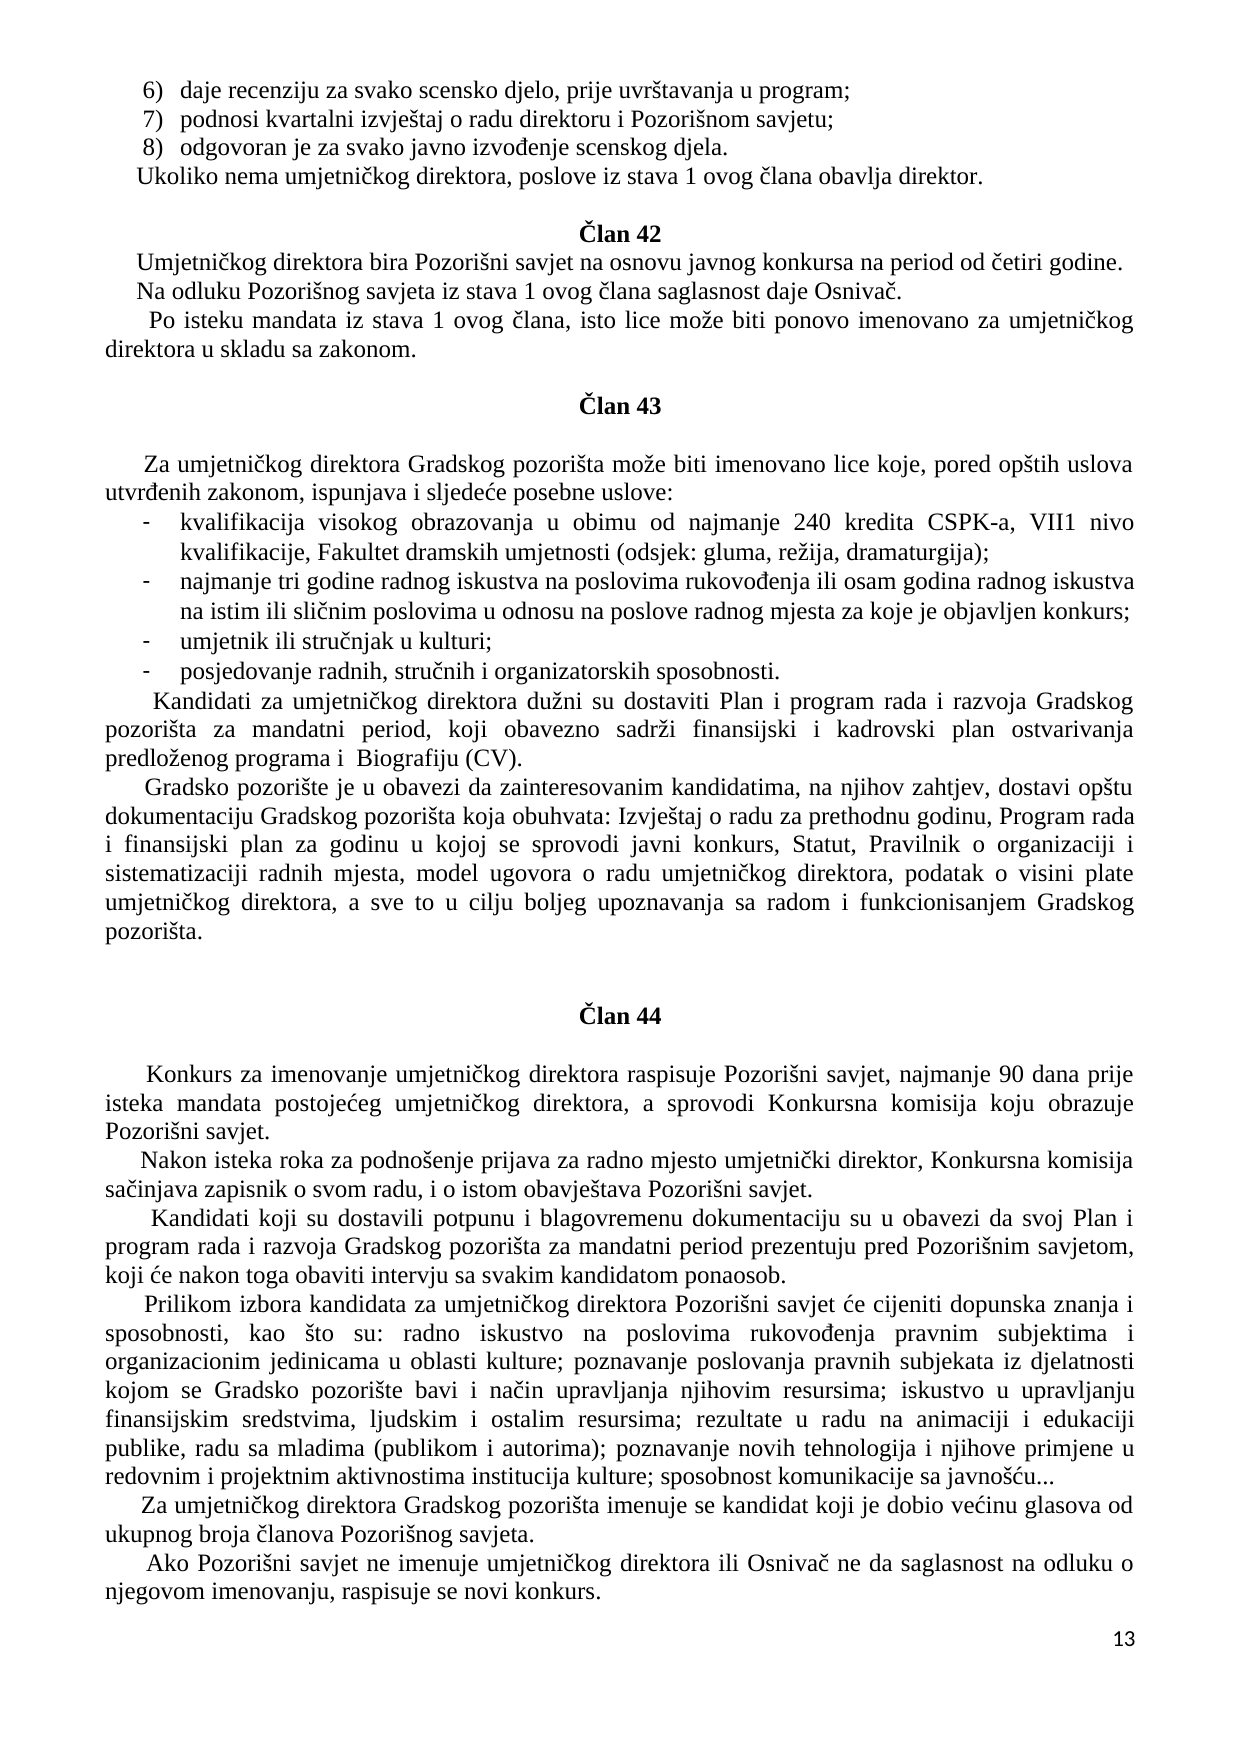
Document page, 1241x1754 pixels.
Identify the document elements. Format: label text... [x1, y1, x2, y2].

text Član 42 [105, 219, 1135, 247]
list posjedovanje radnih, stručnih i organizatorskih sposobnosti. [142, 655, 1135, 686]
text Po isteku mandata iz stava 1 ovog člana, isto lice može biti ponovo imenovano za umjetničkog direktora u skladu sa zakonom. [105, 305, 1135, 362]
text Konkurs za imenovanje umjetničkog direktora raspisuje Pozorišni savjet, najmanje 90 dana prije isteka mandata postojećeg umjetničkog direktora, a sprovodi Konkursna komisija koju obrazuje Pozorišni savjet. [105, 1059, 1135, 1145]
list umjetnik ili stručnjak u kulturi; [142, 625, 1135, 655]
text Ako Pozorišni savjet ne imenuje umjetničkog direktora ili Osnivač ne da saglasnost na odluku o njegovom imenovanju, raspisuje se novi konkurs. [105, 1548, 1135, 1605]
text Član 44 [105, 1001, 1135, 1030]
text Prilikom izbora kandidata za umjetničkog direktora Pozorišni savjet će cijeniti dopunska znanja i sposobnosti, kao što su: radno iskustvo na poslovima rukovođenja pravnim subjektima i organizacionim jedinicama u oblasti kulture; poznavanje poslovanja pravnih subjekata iz djelatnosti kojom se Gradsko pozorište bavi i način upravljanja njihovim resursima; iskustvo u upravljanju finansijskim sredstvima, ljudskim i ostalim resursima; rezultate u radu na animaciji i edukaciji publike, radu sa mladima (publikom i autorima); poznavanje novih tehnologija i njihove primjene u redovnim i projektnim aktivnostima institucija kulture; sposobnost komunikacije sa javnošću... [105, 1289, 1135, 1490]
text Kandidati za umjetničkog direktora dužni su dostaviti Plan i program rada i razvoja Gradskog pozorišta za mandatni period, koji obavezno sadrži finansijski i kadrovski plan ostvarivanja predloženog programa i Biografiju (CV). [105, 686, 1135, 772]
text Nakon isteka roka za podnošenje prijava za radno mjesto umjetnički direktor, Konkursna komisija sačinjava zapisnik o svom radu, i o istom obavještava Pozorišni savjet. [105, 1145, 1135, 1203]
list kvalifikacija visokog obrazovanja u obimu od najmanje 240 kredita CSPK-a, VII1 nivo kvalifikacije, Fakultet dramskih umjetnosti (odsjek: gluma, režija, dramaturgija); [142, 506, 1135, 566]
text Gradsko pozorište je u obavezi da zainteresovanim kandidatima, na njihov zahtjev, dostavi opštu dokumentaciju Gradskog pozorišta koja obuhvata: Izvještaj o radu za prethodnu godinu, Program rada i finansijski plan za godinu u kojoj se sprovodi javni konkurs, Statut, Pravilnik o organizaciji i sistematizaciji radnih mjesta, model ugovora o radu umjetničkog direktora, podatak o visini plate umjetničkog direktora, a sve to u cilju boljeg upoznavanja sa radom i funkcionisanjem Gradskog pozorišta. [105, 772, 1135, 944]
list najmanje tri godine radnog iskustva na poslovima rukovođenja ili osam godina radnog iskustva na istim ili sličnim poslovima u odnosu na poslove radnog mjesta za koje je objavljen konkurs; [142, 566, 1135, 625]
text Za umjetničkog direktora Gradskog pozorišta može biti imenovano lice koje, pored opštih uslova utvrđenih zakonom, ispunjava i sljedeće posebne uslove: [105, 449, 1135, 506]
list odgovoran je za svako javno izvođenje scenskog djela. [142, 132, 1135, 161]
text Član 43 [105, 391, 1135, 420]
list podnosi kvartalni izvještaj o radu direktoru i Pozorišnom savjetu; [142, 104, 1135, 132]
text Za umjetničkog direktora Gradskog pozorišta imenuje se kandidat koji je dobio većinu glasova od ukupnog broja članova Pozorišnog savjeta. [105, 1490, 1135, 1548]
text Na odluku Pozorišnog savjeta iz stava 1 ovog člana saglasnost daje Osnivač. [105, 276, 1135, 305]
list daje recenziju za svako scensko djelo, prije uvrštavanja u program; [142, 75, 1135, 104]
text Kandidati koji su dostavili potpunu i blagovremenu dokumentaciju su u obavezi da svoj Plan i program rada i razvoja Gradskog pozorišta za mandatni period prezentuju pred Pozorišnim savjetom, koji će nakon toga obaviti intervju sa svakim kandidatom ponaosob. [105, 1203, 1135, 1289]
text Umjetničkog direktora bira Pozorišni savjet na osnovu javnog konkursa na period od četiri godine. [105, 247, 1135, 276]
text Ukoliko nema umjetničkog direktora, poslove iz stava 1 ovog člana obavlja direktor. [105, 161, 1135, 190]
